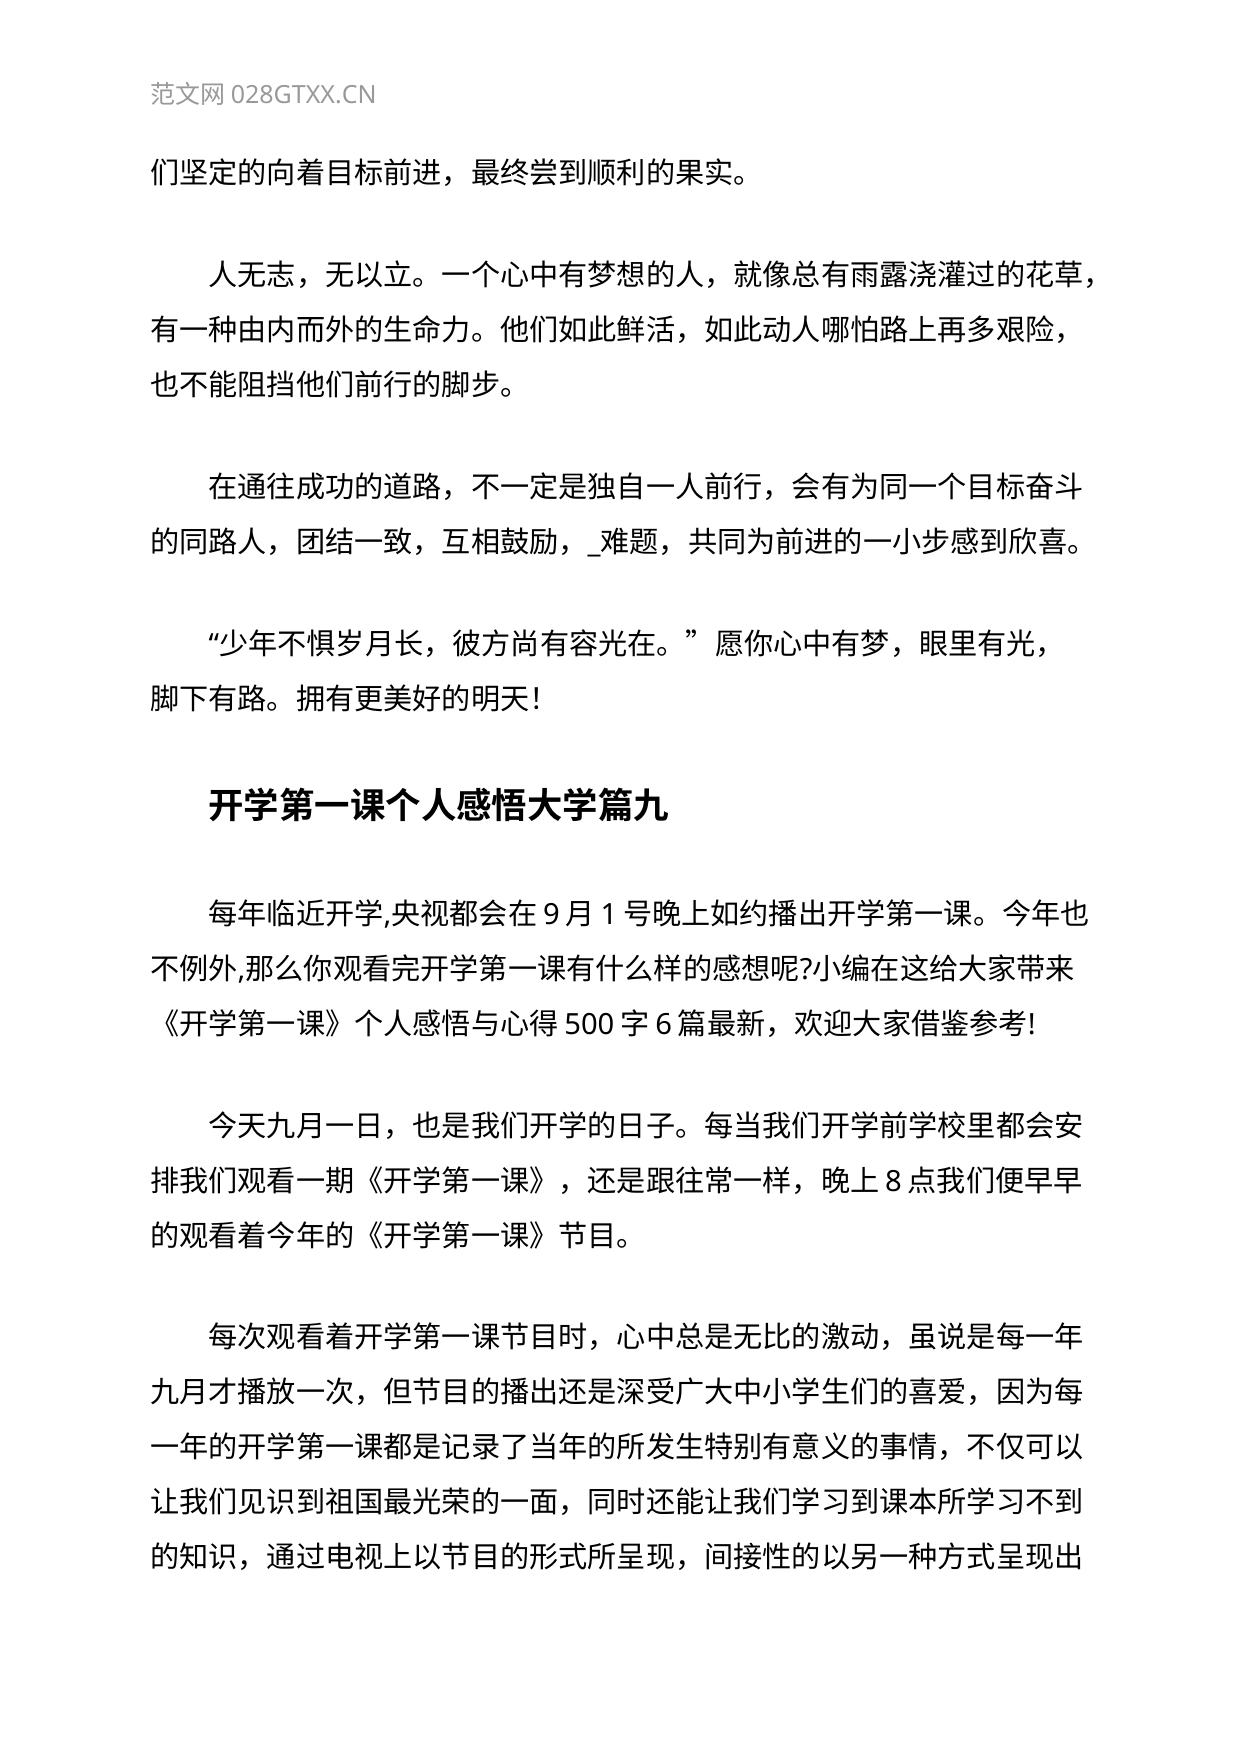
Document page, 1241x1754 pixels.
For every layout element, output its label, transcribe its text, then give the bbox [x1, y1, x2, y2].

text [150, 150, 1090, 192]
text 人无志，无以立。一个心中有梦想的人，就像总有雨露浇灌过的花草，有一种由内而外的生命力。他们如此鲜活，如此动人哪怕路上再多艰险，也不能阻挡他们前行的脚步。 [150, 252, 1090, 404]
text 开学第一课个人感悟大学篇九 [150, 777, 1090, 828]
text 今天九月一日，也是我们开学的日子。每当我们开学前学校里都会安排我们观看一期《开学第一课》，还是跟往常一样，晚上8点我们便早早的观看着今年的《开学第一课》节目。 [150, 1102, 1090, 1254]
text “少年不惧岁月长，彼方尚有容光在。”愿你心中有梦，眼里有光，脚下有路。拥有更美好的明天！ [150, 620, 1090, 717]
text 在通往成功的道路，不一定是独自一人前行，会有为同一个目标奋斗的同路人，团结一致，互相鼓励，_难题，共同为前进的一小步感到欣喜。 [150, 463, 1090, 561]
text 每年临近开学,央视都会在9月1号晚上如约播出开学第一课。今年也不例外,那么你观看完开学第一课有什么样的感想呢?小编在这给大家带来《开学第一课》个人感悟与心得500字6篇最新，欢迎大家借鉴参考! [150, 890, 1090, 1043]
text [150, 1314, 1090, 1576]
